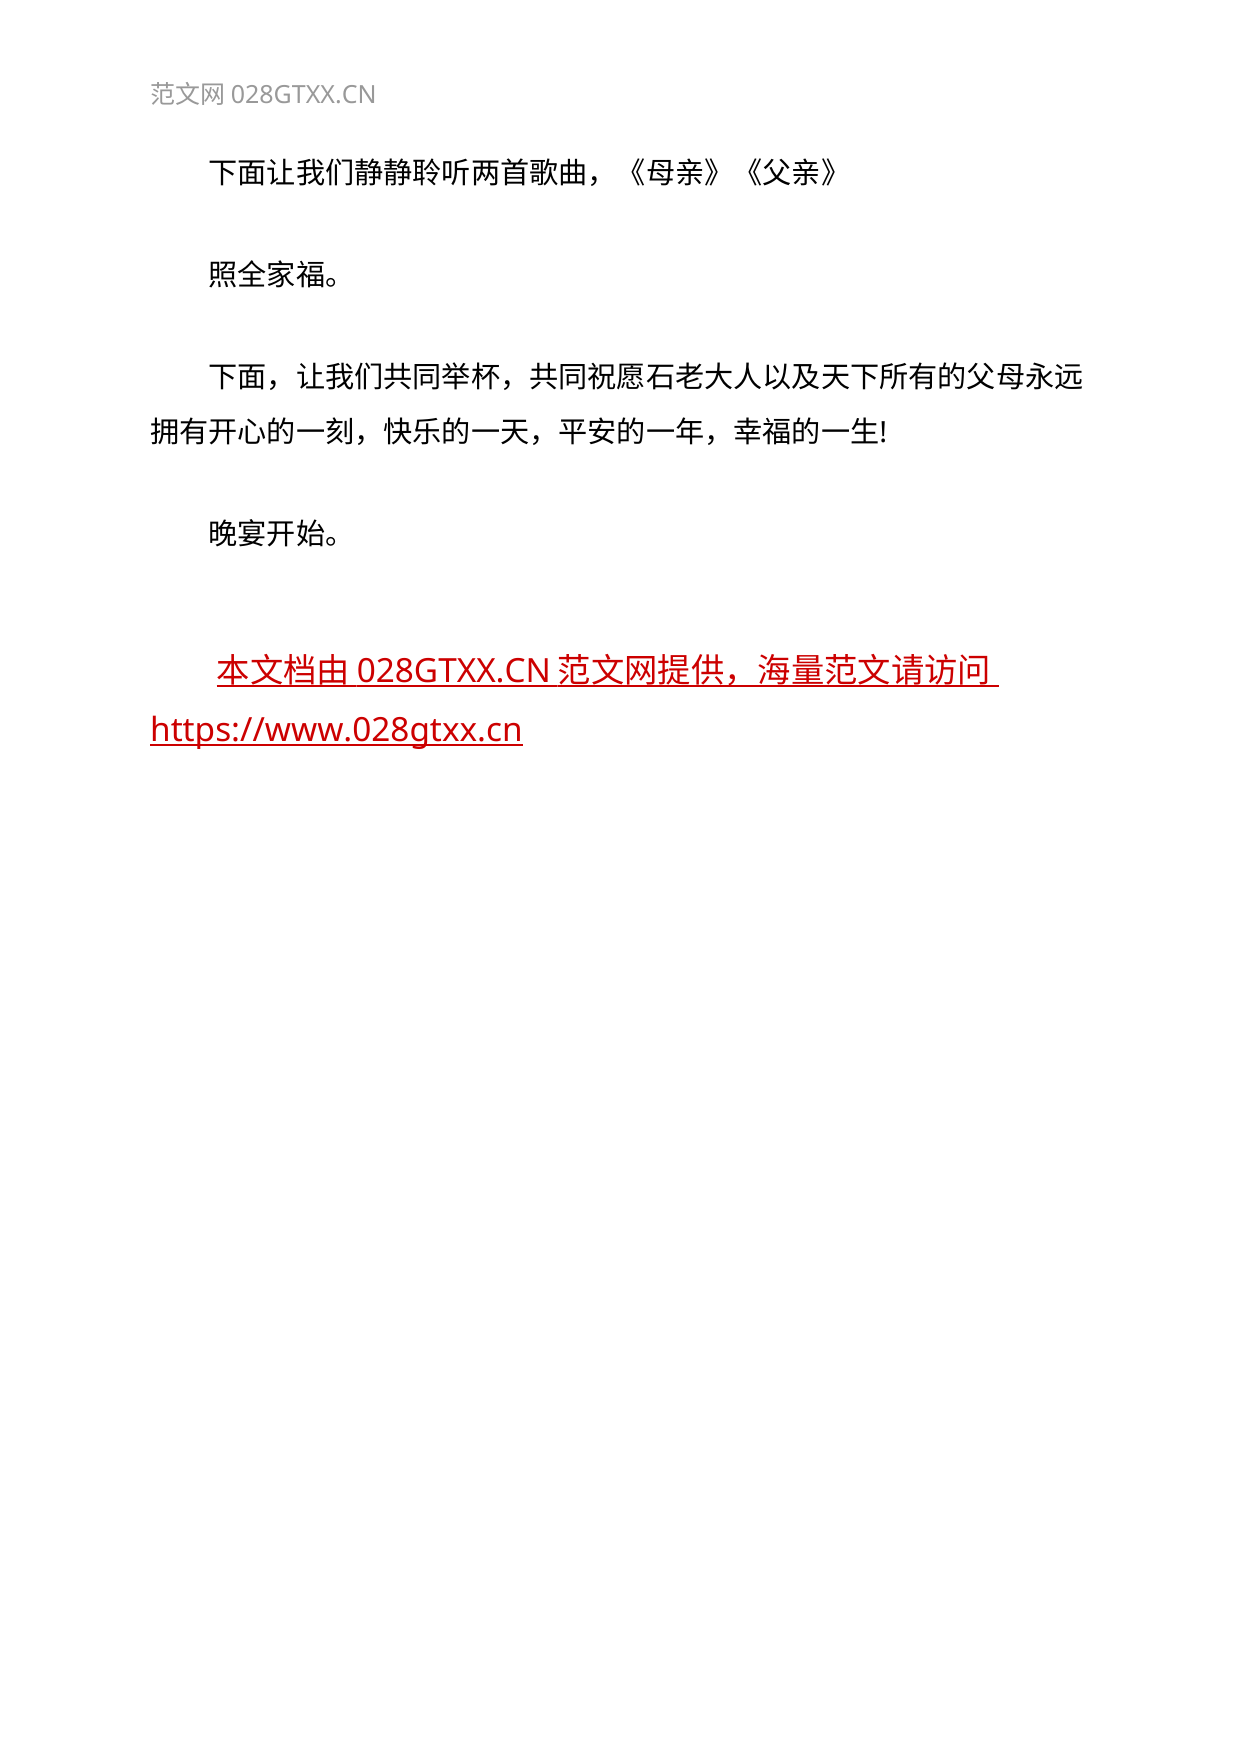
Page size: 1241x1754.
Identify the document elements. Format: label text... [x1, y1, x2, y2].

text 照全家福。 [150, 252, 1090, 294]
text 晚宴开始。 [150, 510, 1090, 553]
text 下面，让我们共同举杯，共同祝愿石老大人以及天下所有的父母永远拥有开心的一刻，快乐的一天，平安的一年，幸福的一生! [150, 353, 1090, 451]
text 下面让我们静静聆听两首歌曲，《母亲》《父亲》 [150, 150, 1090, 192]
text 本文档由028GTXX.CN范文网提供，海量范文请访问 https://www.028gtxx.cn [150, 643, 1090, 751]
